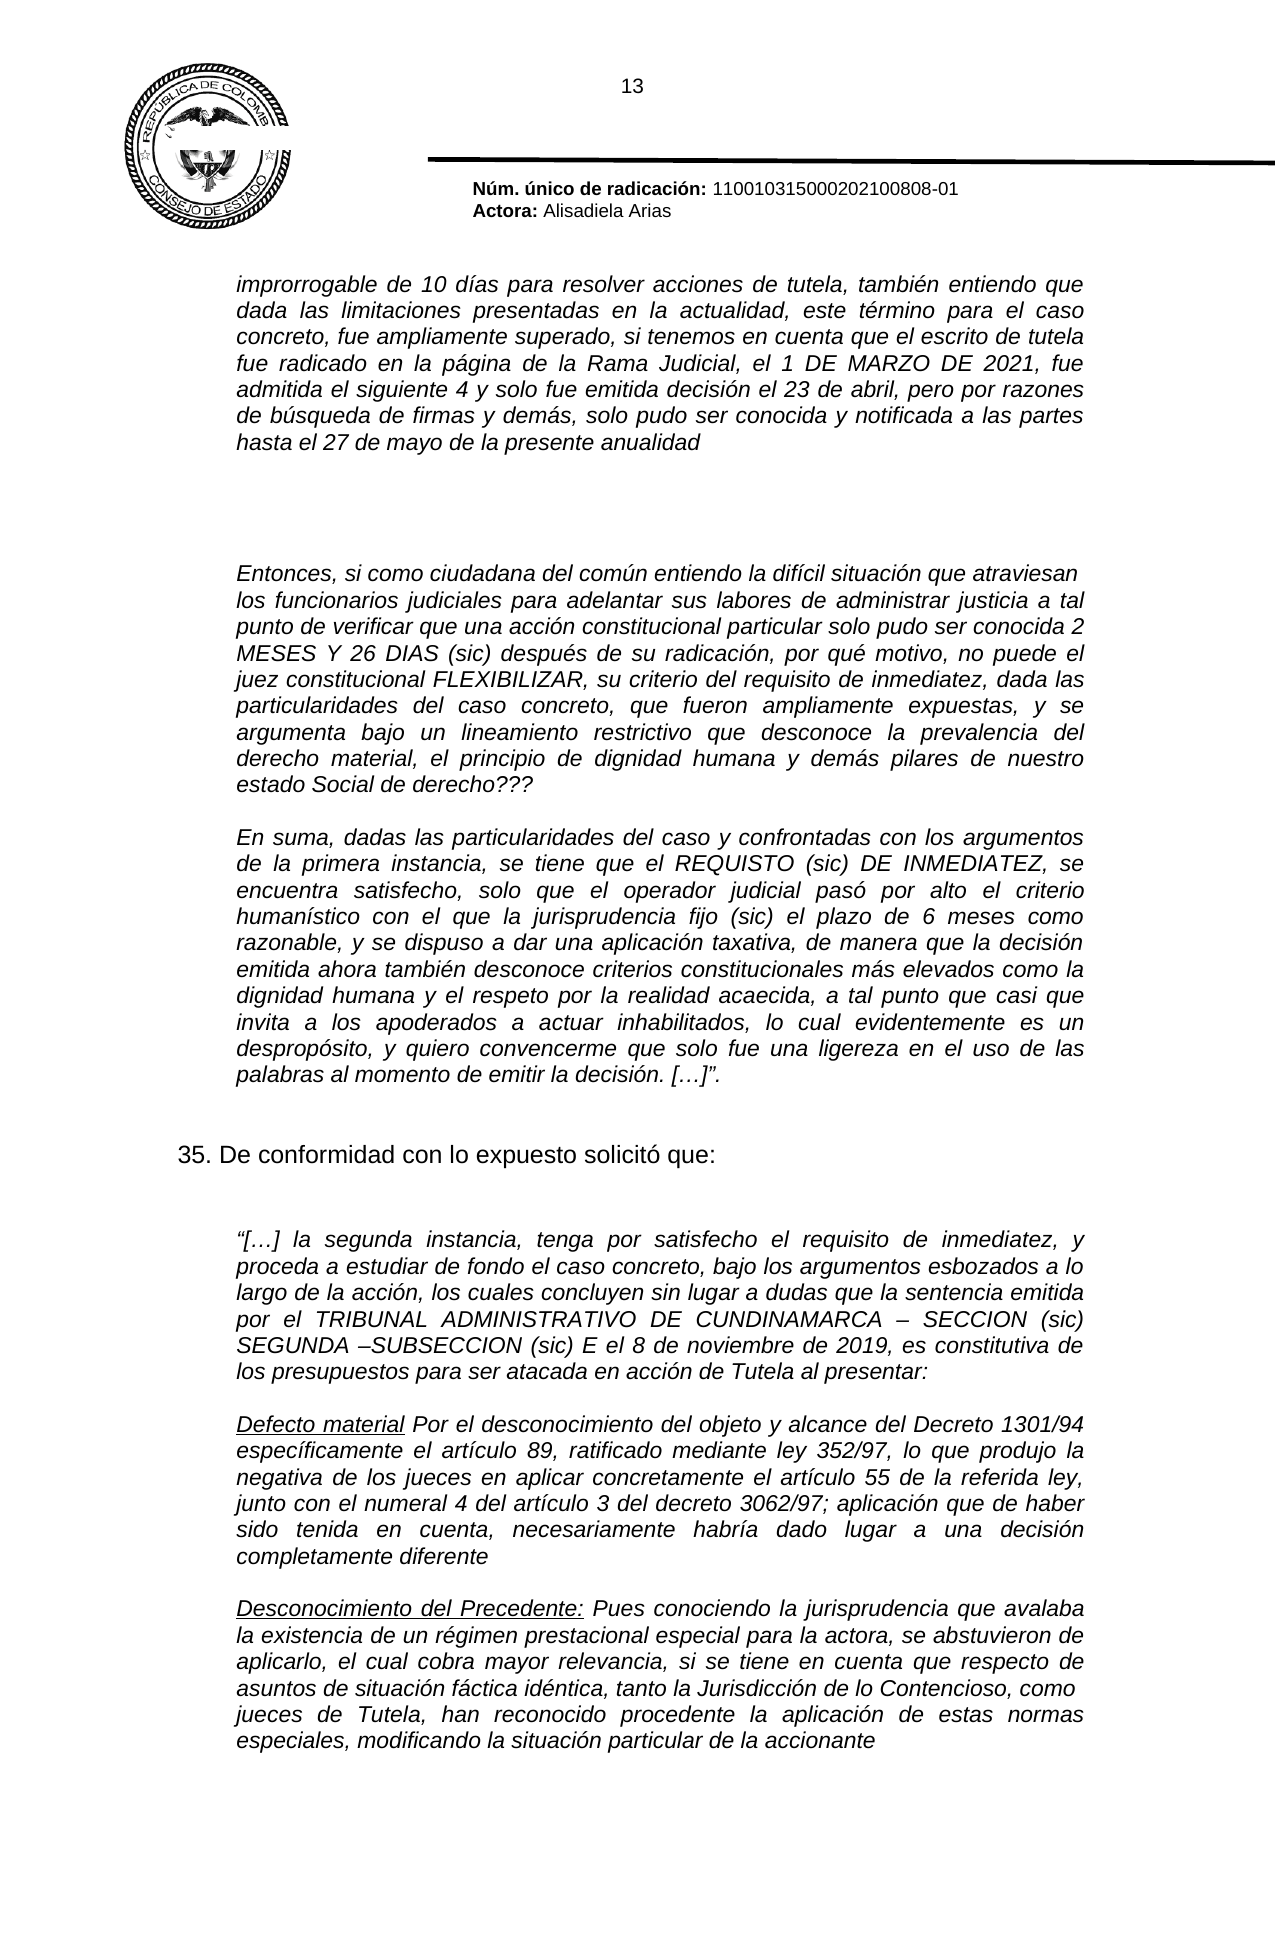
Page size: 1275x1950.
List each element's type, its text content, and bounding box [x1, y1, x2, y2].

list 35. De conformidad con lo expuesto solicitó que: [177, 1140, 1087, 1169]
picture [104, 51, 308, 241]
text Entonces, si como ciudadana del común entiendo la difícil situación que atraviesan [236, 560, 1087, 587]
text los funcionarios judiciales para adelantar sus labores de administrar justicia a tal punto de verificar que una acción constitucional particular solo pudo ser conocida 2 MESES Y 26 DIAS (sic) después de su radicación, por qué motivo, no puede el juez constitucional FLEXIBILIZAR, su criterio del requisito de inmediatez, dada las particularidades del caso concreto, que fueron ampliamente expuestas, y se argumenta bajo un lineamiento restrictivo que desconoce la prevalencia del derecho material, el principio de dignidad humana y demás pilares de nuestro estado Social de derecho??? [236, 587, 1087, 798]
text jueces de Tutela, han reconocido procedente la aplicación de estas normas especiales, modificando la situación particular de la accionante [236, 1701, 1087, 1753]
text En suma, dadas las particularidades del caso y confrontadas con los argumentos de la primera instancia, se tiene que el REQUISTO (sic) DE INMEDIATEZ, se encuentra satisfecho, solo que el operador judicial pasó por alto el criterio humanístico con el que la jurisprudencia fijo (sic) el plazo de 6 meses como razonable, y se dispuso a dar una aplicación taxativa, de manera que la decisión emitida ahora también desconoce criterios constitucionales más elevados como la dignidad humana y el respeto por la realidad acaecida, a tal punto que casi que invita a los apoderados a actuar inhabilitados, lo cual evidentemente es un despropósito, y quiero convencerme que solo fue una ligereza en el uso de las palabras al momento de emitir la decisión. […]”. [236, 824, 1087, 1087]
text Defecto material Por el desconocimiento del objeto y alcance del Decreto 1301/94 específicamente el artículo 89, ratificado mediante ley 352/97, lo que produjo la negativa de los jueces en aplicar concretamente el artículo 55 de la referida ley, junto con el numeral 4 del artículo 3 del decreto 3062/97; aplicación que de haber sido tenida en cuenta, necesariamente habría dado lugar a una decisión completamente diferente [236, 1411, 1087, 1569]
text “[…] la segunda instancia, tenga por satisfecho el requisito de inmediatez, y proceda a estudiar de fondo el caso concreto, bajo los argumentos esbozados a lo largo de la acción, los cuales concluyen sin lugar a dudas que la sentencia emitida por el TRIBUNAL ADMINISTRATIVO DE CUNDINAMARCA – SECCION (sic) SEGUNDA –SUBSECCION (sic) E el 8 de noviembre de 2019, es constitutiva de los presupuestos para ser atacada en acción de Tutela al presentar: [236, 1226, 1087, 1384]
text Desconocimiento del Precedente: Pues conociendo la jurisprudencia que avalaba la existencia de un régimen prestacional especial para la actora, se abstuvieron de aplicarlo, el cual cobra mayor relevancia, si se tiene en cuenta que respecto de asuntos de situación fáctica idéntica, tanto la Jurisdicción de lo Contencioso, como [236, 1595, 1087, 1701]
